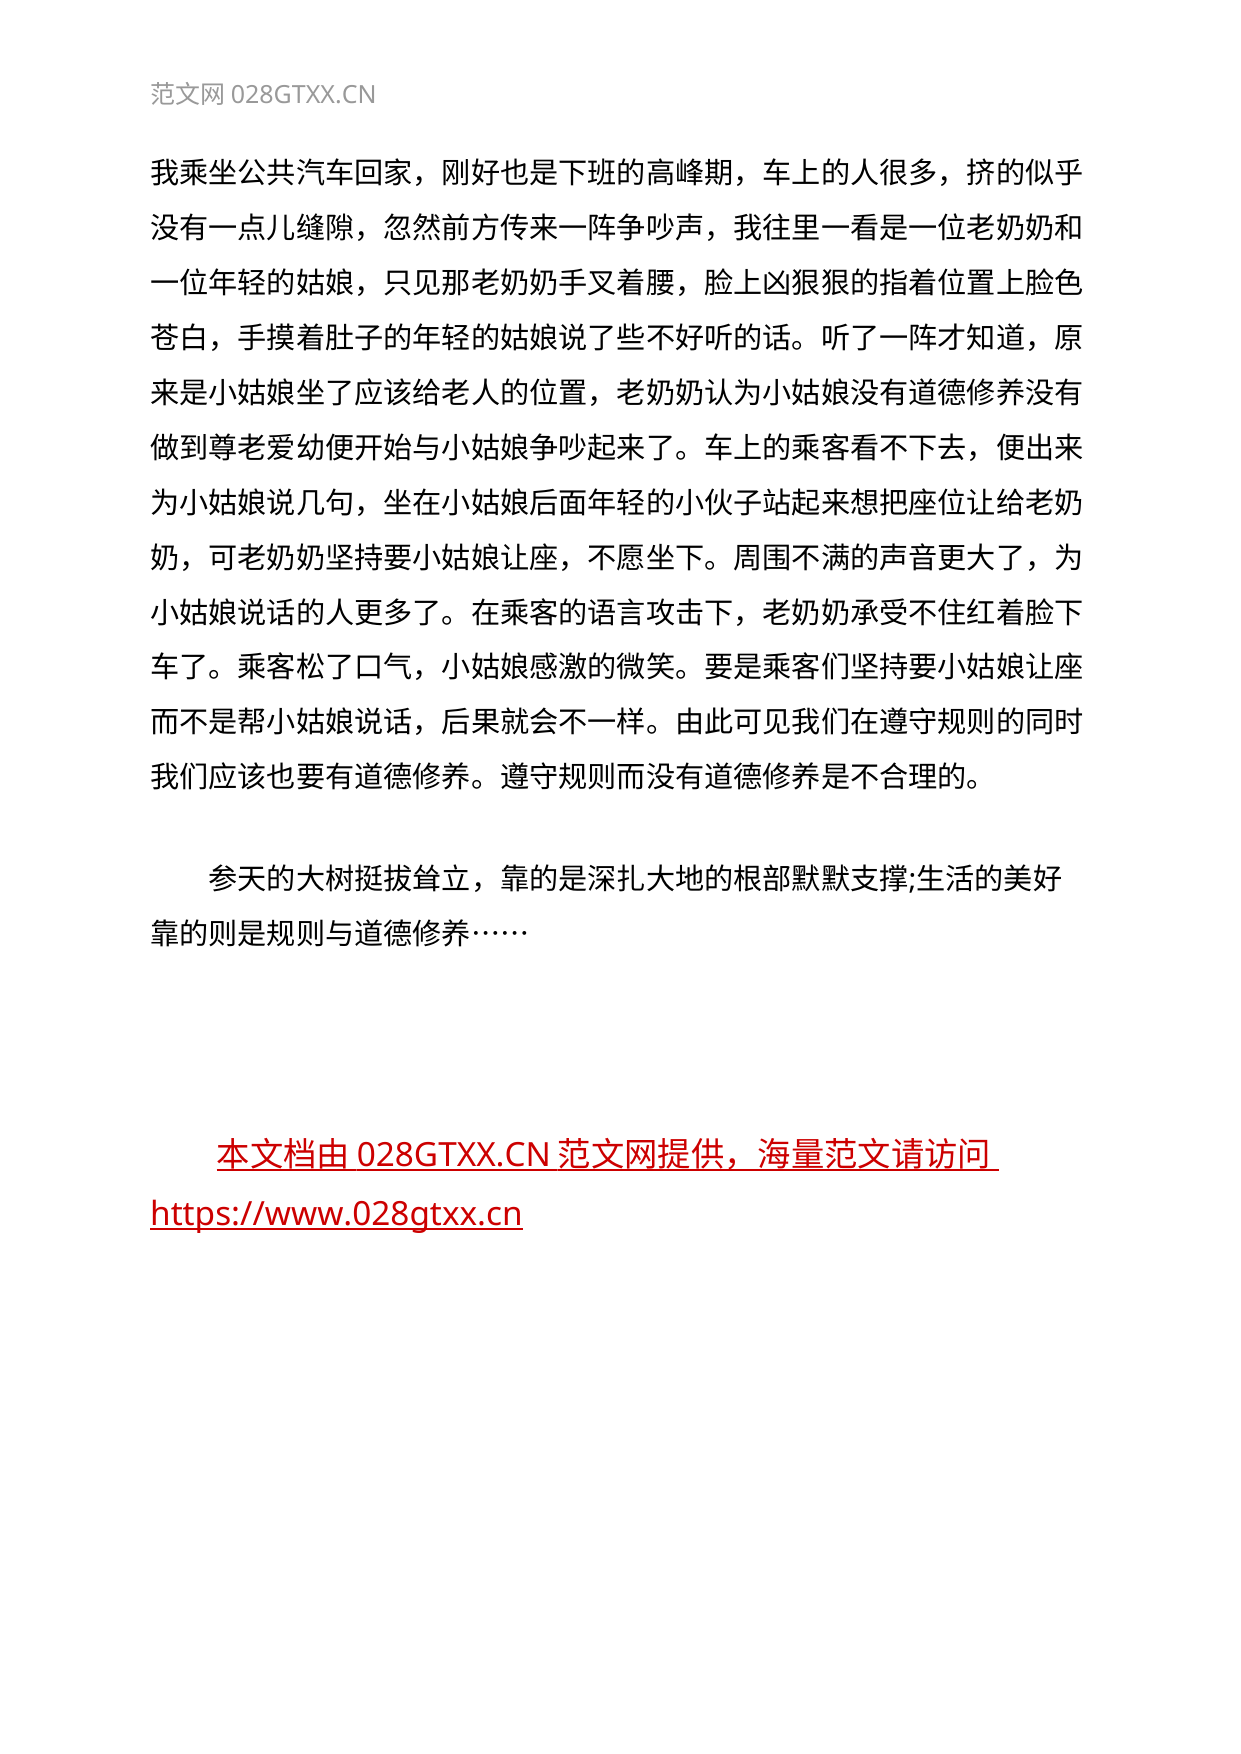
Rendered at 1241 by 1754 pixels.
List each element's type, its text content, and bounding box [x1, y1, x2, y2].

text 本文档由028GTXX.CN范文网提供，海量范文请访问 https://www.028gtxx.cn [150, 1128, 1090, 1235]
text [150, 150, 1090, 796]
text 参天的大树挺拔耸立，靠的是深扎大地的根部默默支撑;生活的美好靠的则是规则与道德修养…… [150, 856, 1090, 953]
